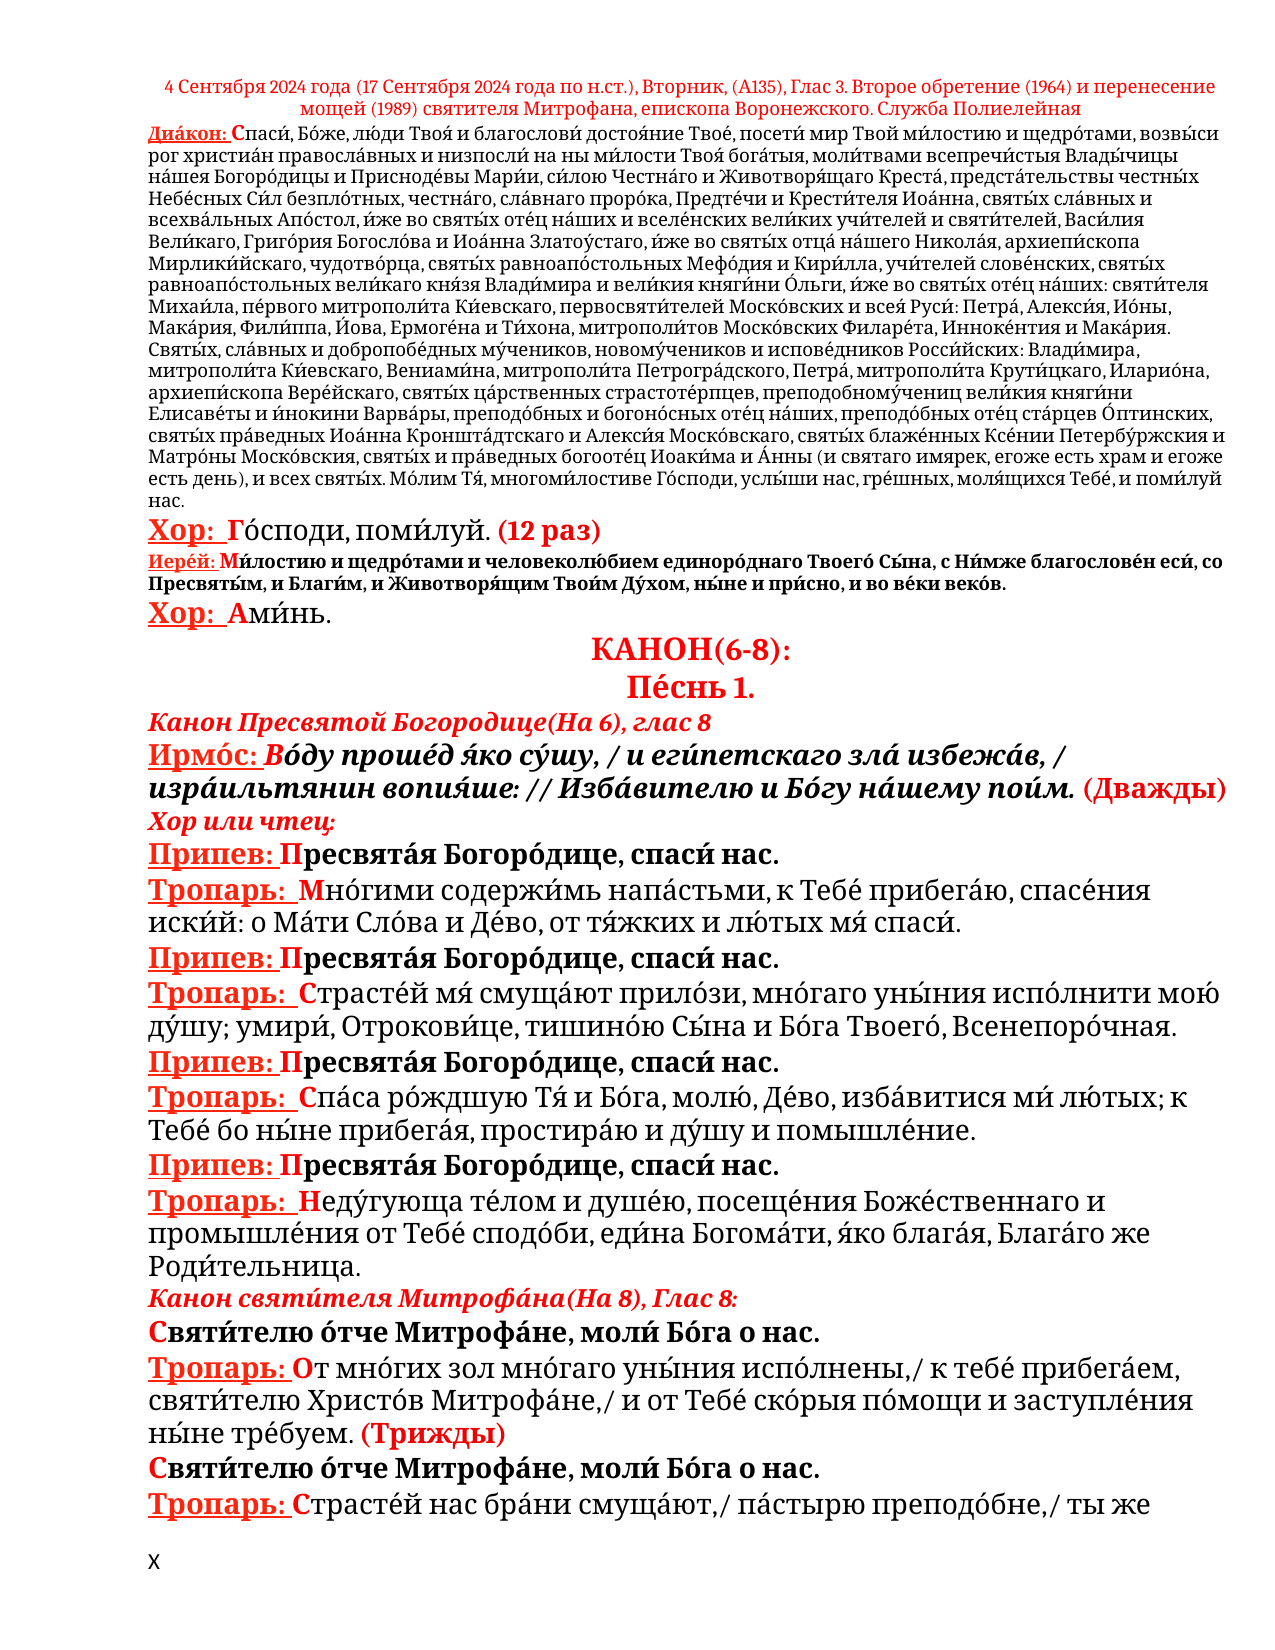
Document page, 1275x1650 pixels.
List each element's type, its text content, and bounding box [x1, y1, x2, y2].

text Хор: Ами́нь. [148, 1003, 1233, 1037]
text Хор или чтец: [148, 1213, 1233, 1242]
text И ны́не и при́сно и во ве́ки веко́в. Ами́нь./ [148, 188, 1233, 222]
text Тропарь: Мно́гими содержи́мь напа́стьми, к Тебе́ прибега́ю, спасе́ния иски́й: о Ма́ти Сло́ва и Де́во, от тя́жких и лю́тых мя́ спаси́. [148, 1280, 1233, 1346]
text Припев: Пресвята́я Богоро́дице, спаси́ нас. [148, 1348, 1233, 1382]
text Припев: Пресвята́я Богоро́дице, спаси́ нас. [148, 1244, 1233, 1278]
text Стихира, Глас 6 [148, 357, 1233, 393]
text Тропарь: Страсте́й мя́ смуща́ют прило́зи, мно́гаго уны́ния испо́лнити мою́ ду́шу; умири́, Отрокови́це, тишино́ю Сы́на и Бо́га Твоего́, Всенепоро́чная. [148, 1384, 1233, 1449]
text Поми́луй мя, Бо́же,/ по вели́цей ми́лости Твое́й,/ и по мно́жеству щедро́т Твои́х// очи́сти беззако́ние мое́. [148, 291, 1233, 355]
text КАНОН(6-8): [148, 1039, 1233, 1074]
text Диа́кон: Спаси́, Бо́же, лю́ди Твоя́ и благослови́ достоя́ние Твое́, посети́ мир Твой ми́лостию и щедро́тами, возвы́си рог христиа́н правосла́вных и низпосли́ на ны ми́лости Твоя́ бога́тыя, моли́твами всепречи́стыя Влады́чицы на́шея Богоро́дицы и Присноде́вы Мари́и, си́лою Честна́го и Животворя́щаго Креста́, предста́тельствы честны́х Небе́сных Си́л безпло́тных, честна́го, сла́внаго проро́ка, Предте́чи и Крести́теля Иоа́нна, святы́х сла́вных и всехва́льных Апо́стол, и́же во святы́х оте́ц на́ших и вселе́нских вели́ких учи́телей и святи́телей, Васи́лия Вели́каго, Григо́рия Богосло́ва и Иоа́нна Златоу́стаго, и́же во святы́х отца́ на́шего Никола́я, архиепи́скопа Мирлики́йскаго, чудотво́рца, святы́х равноапо́стольных Мефо́дия и Кири́лла, учи́телей слове́нских, святы́х равноапо́стольных вели́каго кня́зя Влади́мира и вели́кия княги́ни О́льги, и́же во святы́х оте́ц на́ших: святи́теля Михаи́ла, пе́рвого митрополи́та Ки́евскаго, первосвяти́телей Моско́вских и всея́ Руси́: Петра́, Алекси́я, Ио́ны, Мака́рия, Фили́ппа, И́ова, Ермоге́на и Ти́хона, митрополи́тов Моско́вских Филаре́та, Инноке́нтия и Мака́рия. Святы́х, сла́вных и добропобе́дных му́чеников, новому́чеников и испове́дников Росси́йских: Влади́мира, митрополи́та Ки́евскаго, Вениами́на, митрополи́та Петрогра́дского, Петра́, митрополи́та Крути́цкаго, Иларио́на, архиепи́скопа Вере́йскаго, святы́х ца́рственных страстоте́рпцев, преподобному́чениц вели́кия княги́ни Елисаве́ты и и́нокини Варва́ры, преподо́бных и богоно́сных оте́ц на́ших, преподо́бных оте́ц ста́рцев О́птинских, святы́х пра́ведных Иоа́нна Кроншта́дтскаго и Алекси́я Моско́вскаго, святы́х блаже́нных Ксе́нии Петербу́ржския и Матро́ны Моско́вския, святы́х и пра́ведных богооте́ц Иоаки́ма и А́нны (и святаго имярек, егоже есть храм и егоже есть день), и всех святы́х. Мо́лим Тя́, многоми́лостиве Го́споди, услы́ши нас, гре́шных, моля́щихся Тебе́, и поми́луй нас. [148, 527, 1233, 918]
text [148, 1452, 1233, 1485]
text Моли́твами святи́теля Митрофа́на,/ Ми́лостиве, очи́сти// мно́жество согреше́ний на́ших. [148, 121, 1233, 186]
text Ирмо́с: Во́ду проше́д я́ко су́шу, / и еги́петскаго зла́ избежа́в, / изра́ильтянин вопия́ше: // Изба́вителю и Бо́гу на́шему пои́м. (Дважды) [148, 1146, 1233, 1211]
text Канон Пресвятой Богородице(На 6), глас 8 [148, 1115, 1233, 1143]
text Пе́снь 1. [148, 1077, 1233, 1113]
text Иере́й: Ми́лостию и щедро́тами и человеколю́бием единоро́днаго Твоего́ Сы́на, с Ни́мже благослове́н еси́, со Пресвяты́м, и Благи́м, и Животворя́щим Твои́м Ду́хом, ны́не и при́сно, и во ве́ки веко́в. [148, 955, 1233, 1001]
text Моли́твами Богоро́дицы,/ Ми́лостиве, очи́сти// мно́жество согреше́ний на́ших. [148, 224, 1233, 288]
text Преподо́бне о́тче, всеблаже́нне Митрофа́не,/ па́стырю до́брый, уго́дниче Христо́в усе́рдный,/ ско́рый наш хода́таю и те́плый к Бо́гу моли́твенниче,/ бу́ди нам в беда́х на́ших защи́тник и в печа́лех уте́шитель,/ па́мять твою́ любо́вию почита́ющим. [148, 396, 1233, 525]
text Хор: Го́споди, поми́луй. (12 раз) [148, 920, 1233, 953]
